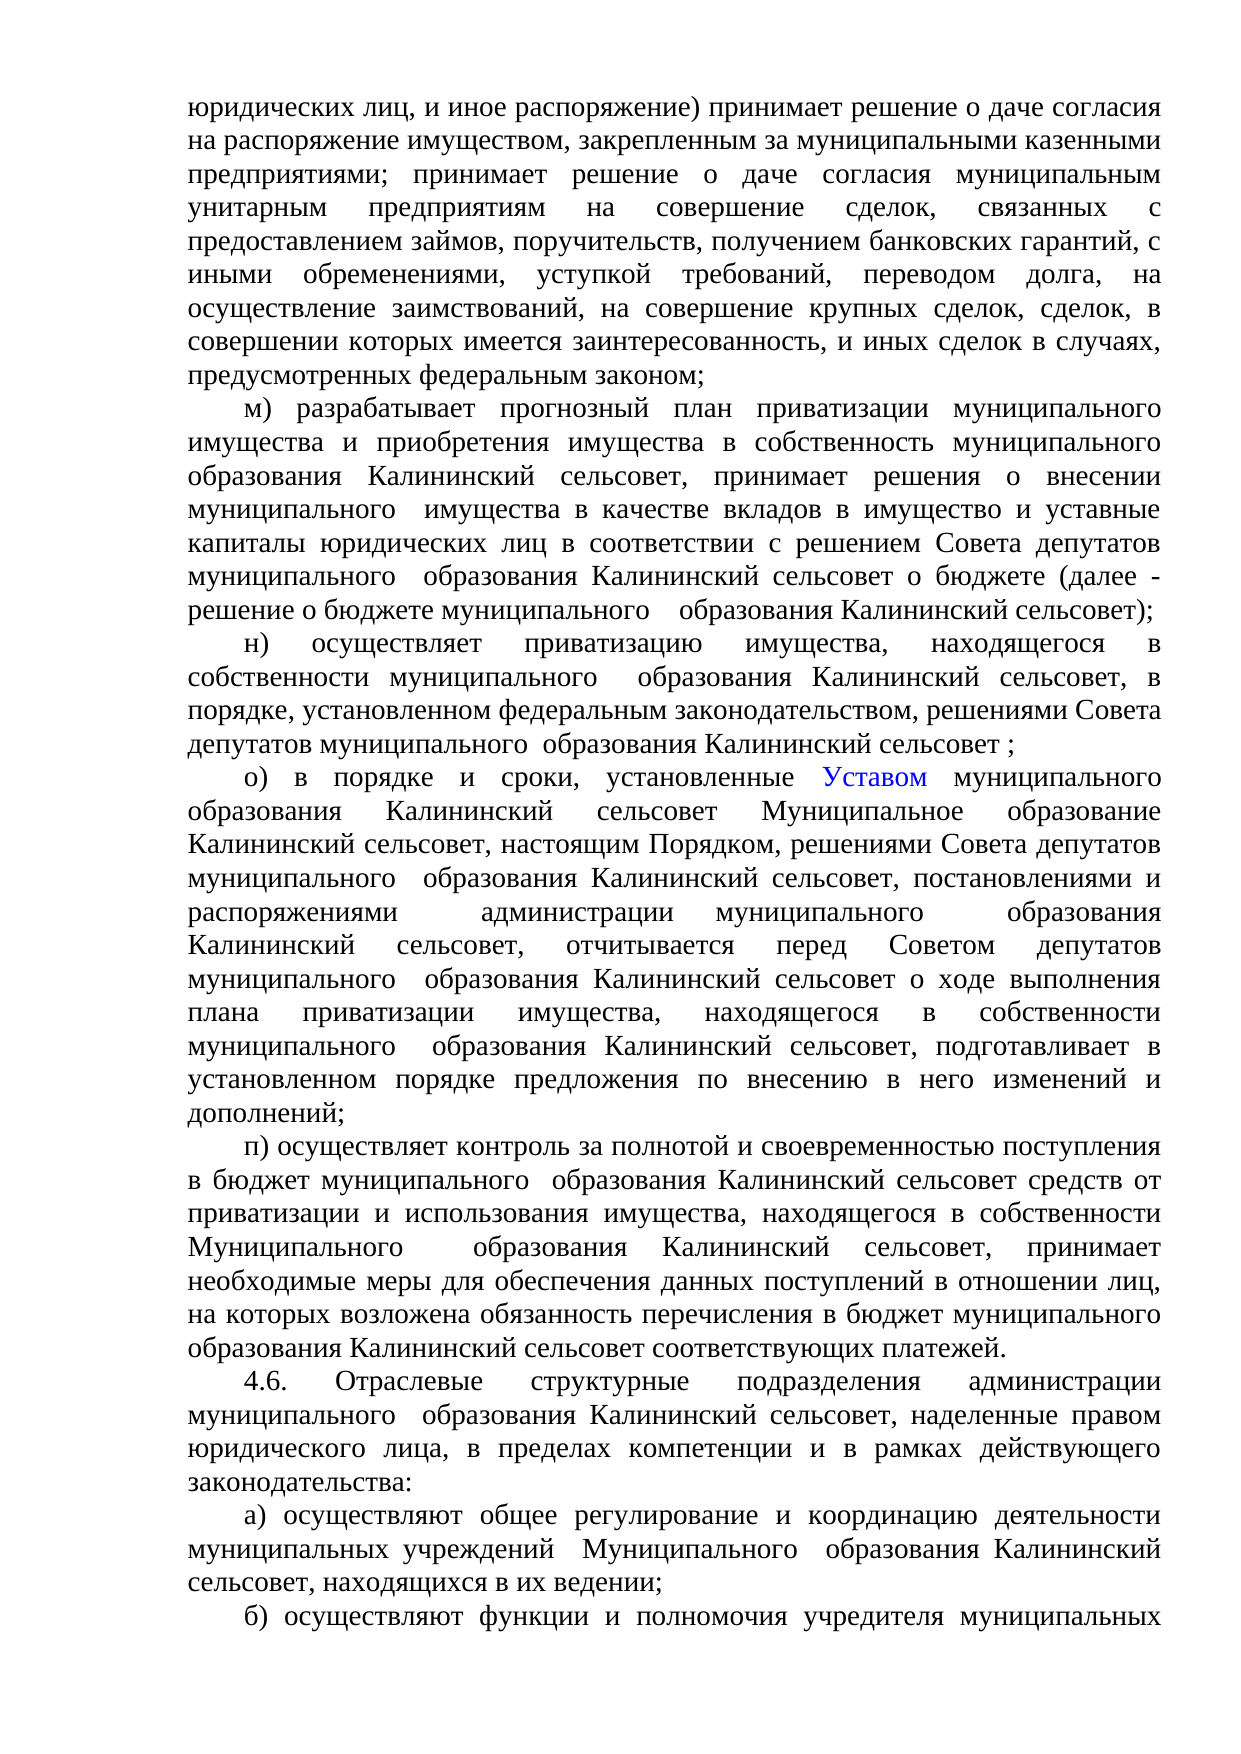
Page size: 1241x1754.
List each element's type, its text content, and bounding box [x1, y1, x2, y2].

text о) в порядке и сроки, установленные Уставом муниципального образования Калининский сельсовет Муниципальное образование Калининский сельсовет, настоящим Порядком, решениями Совета депутатов муниципального образования Калининский сельсовет, постановлениями и распоряжениями администрации муниципального образования Калининский сельсовет, отчитывается перед Советом депутатов муниципального образования Калининский сельсовет о ходе выполнения плана приватизации имущества, находящегося в собственности муниципального образования Калининский сельсовет, подготавливает в установленном порядке предложения по внесению в него изменений и дополнений; [187, 759, 1162, 1128]
text п) осуществляет контроль за полнотой и своевременностью поступления в бюджет муниципального образования Калининский сельсовет средств от приватизации и использования имущества, находящегося в собственности Муниципального образования Калининский сельсовет, принимает необходимые меры для обеспечения данных поступлений в отношении лиц, на которых возложена обязанность перечисления в бюджет муниципального образования Калининский сельсовет соответствующих платежей. [187, 1128, 1162, 1363]
text 4.6. Отраслевые структурные подразделения администрации муниципального образования Калининский сельсовет, наделенные правом юридического лица, в пределах компетенции и в рамках действующего законодательства: [187, 1363, 1162, 1497]
text а) осуществляют общее регулирование и координацию деятельности муниципальных учреждений Муниципального образования Калининский сельсовет, находящихся в их ведении; [187, 1497, 1162, 1598]
text н) осуществляет приватизацию имущества, находящегося в собственности муниципального образования Калининский сельсовет, в порядке, установленном федеральным законодательством, решениями Совета депутатов муниципального образования Калининский сельсовет ; [187, 625, 1162, 759]
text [187, 1598, 1162, 1632]
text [187, 89, 1162, 391]
text м) разрабатывает прогнозный план приватизации муниципального имущества и приобретения имущества в собственность муниципального образования Калининский сельсовет, принимает решения о внесении муниципального имущества в качестве вкладов в имущество и уставные капиталы юридических лиц в соответствии с решением Совета депутатов муниципального образования Калининский сельсовет о бюджете (далее - решение о бюджете муниципального образования Калининский сельсовет); [187, 391, 1162, 625]
